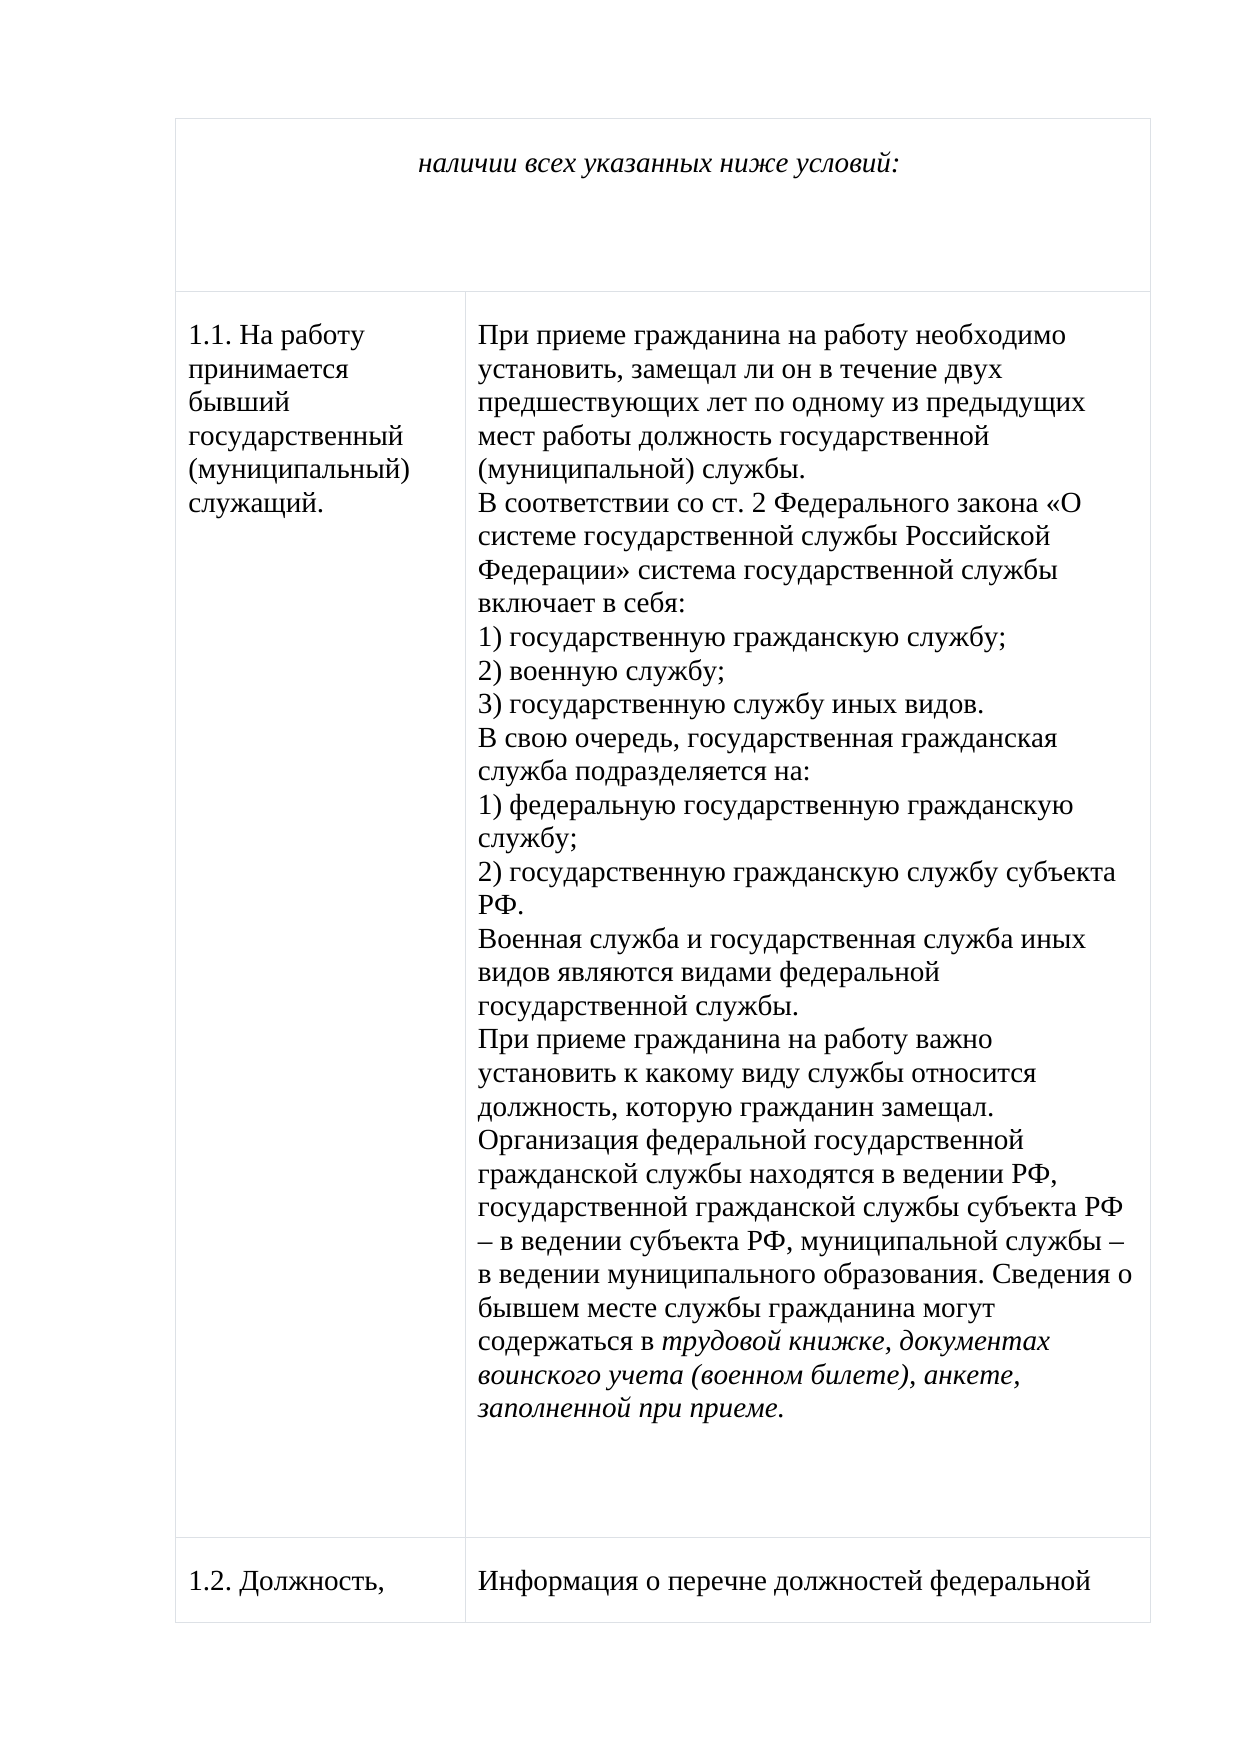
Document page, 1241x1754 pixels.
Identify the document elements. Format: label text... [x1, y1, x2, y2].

table_cell 1.1. На работу принимается бывший государственный (муниципальный) служащий. [176, 292, 465, 1537]
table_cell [466, 1538, 1150, 1622]
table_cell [176, 1538, 465, 1622]
table_cell При приеме гражданина на работу необходимо установить, замещал ли он в течение двух предшествующих лет по одному из предыдущих мест работы должность государственной (муниципальной) службы. В соответствии со ст. 2 Федерального закона «О системе государственной службы Российской Федерации» система государственной службы включает в себя: 1) государственную гражданскую службу; 2) военную службу; 3) государственную службу иных видов. В свою очередь, государственная гражданская служба подразделяется на: 1) федеральную государственную гражданскую службу; 2) государственную гражданскую службу субъекта РФ. Военная служба и государственная служба иных видов являются видами федеральной государственной службы. При приеме гражданина на работу важно установить к какому виду службы относится должность, которую гражданин замещал. Организация федеральной государственной гражданской службы находятся в ведении РФ, государственной гражданской службы субъекта РФ – в ведении субъекта РФ, муниципальной службы – в ведении муниципального образования. Сведения о бывшем месте службы гражданина могут содержаться в трудовой книжке, документах воинского учета (военном билете), анкете, заполненной при приеме. [466, 292, 1150, 1537]
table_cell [176, 119, 1150, 291]
